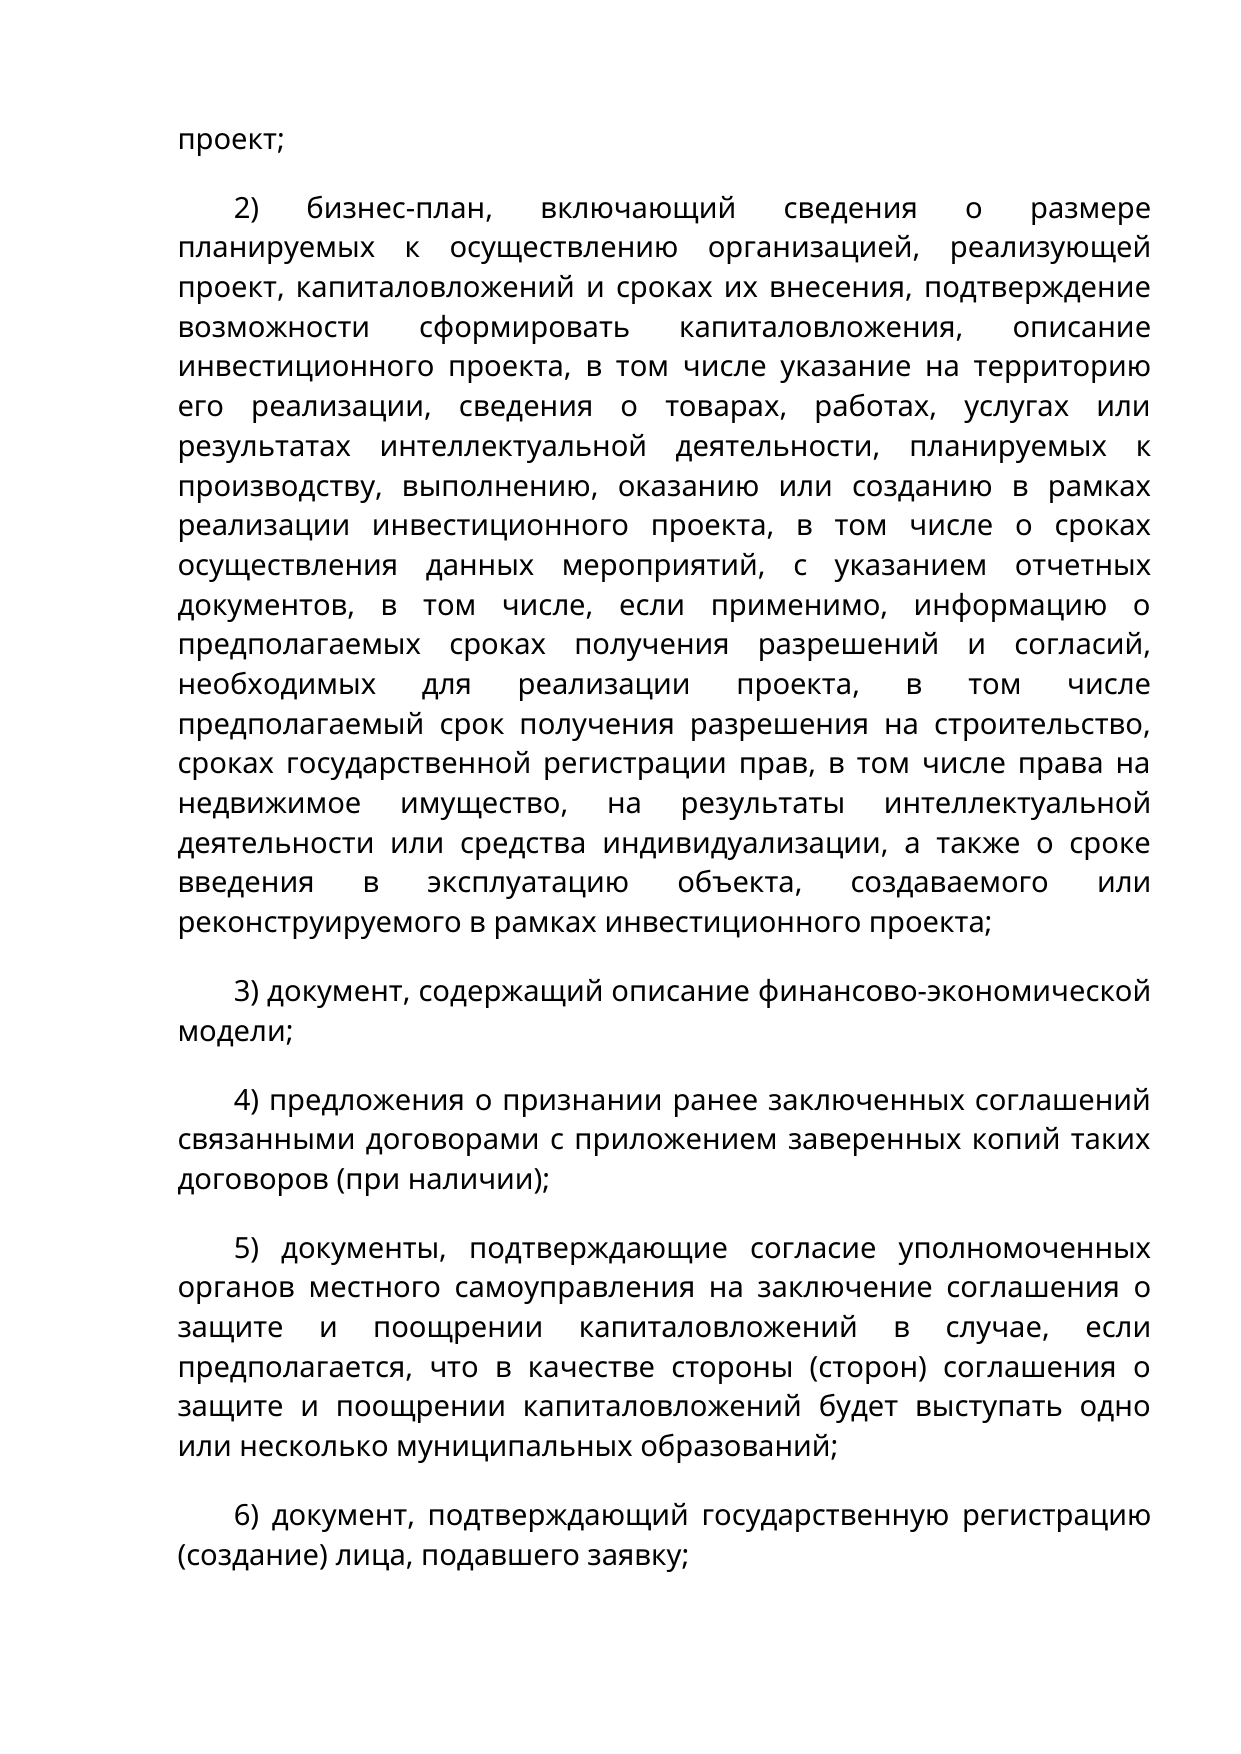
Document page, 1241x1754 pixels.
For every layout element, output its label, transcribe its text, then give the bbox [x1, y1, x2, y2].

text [177, 118, 1152, 158]
text 6) документ, подтверждающий государственную регистрацию (создание) лица, подавшего заявку; [177, 1494, 1152, 1574]
text 5) документы, подтверждающие согласие уполномоченных органов местного самоуправления на заключение соглашения о защите и поощрении капиталовложений в случае, если предполагается, что в качестве стороны (сторон) соглашения о защите и поощрении капиталовложений будет выступать одно или несколько муниципальных образований; [177, 1227, 1152, 1465]
text 4) предложения о признании ранее заключенных соглашений связанными договорами с приложением заверенных копий таких договоров (при наличии); [177, 1079, 1152, 1198]
text 3) документ, содержащий описание финансово-экономической модели; [177, 970, 1152, 1049]
text 2) бизнес-план, включающий сведения о размере планируемых к осуществлению организацией, реализующей проект, капиталовложений и сроках их внесения, подтверждение возможности сформировать капиталовложения, описание инвестиционного проекта, в том числе указание на территорию его реализации, сведения о товарах, работах, услугах или результатах интеллектуальной деятельности, планируемых к производству, выполнению, оказанию или созданию в рамках реализации инвестиционного проекта, в том числе о сроках осуществления данных мероприятий, с указанием отчетных документов, в том числе, если применимо, информацию о предполагаемых сроках получения разрешений и согласий, необходимых для реализации проекта, в том числе предполагаемый срок получения разрешения на строительство, сроках государственной регистрации прав, в том числе права на недвижимое имущество, на результаты интеллектуальной деятельности или средства индивидуализации, а также о сроке введения в эксплуатацию объекта, создаваемого или реконструируемого в рамках инвестиционного проекта; [177, 187, 1152, 941]
